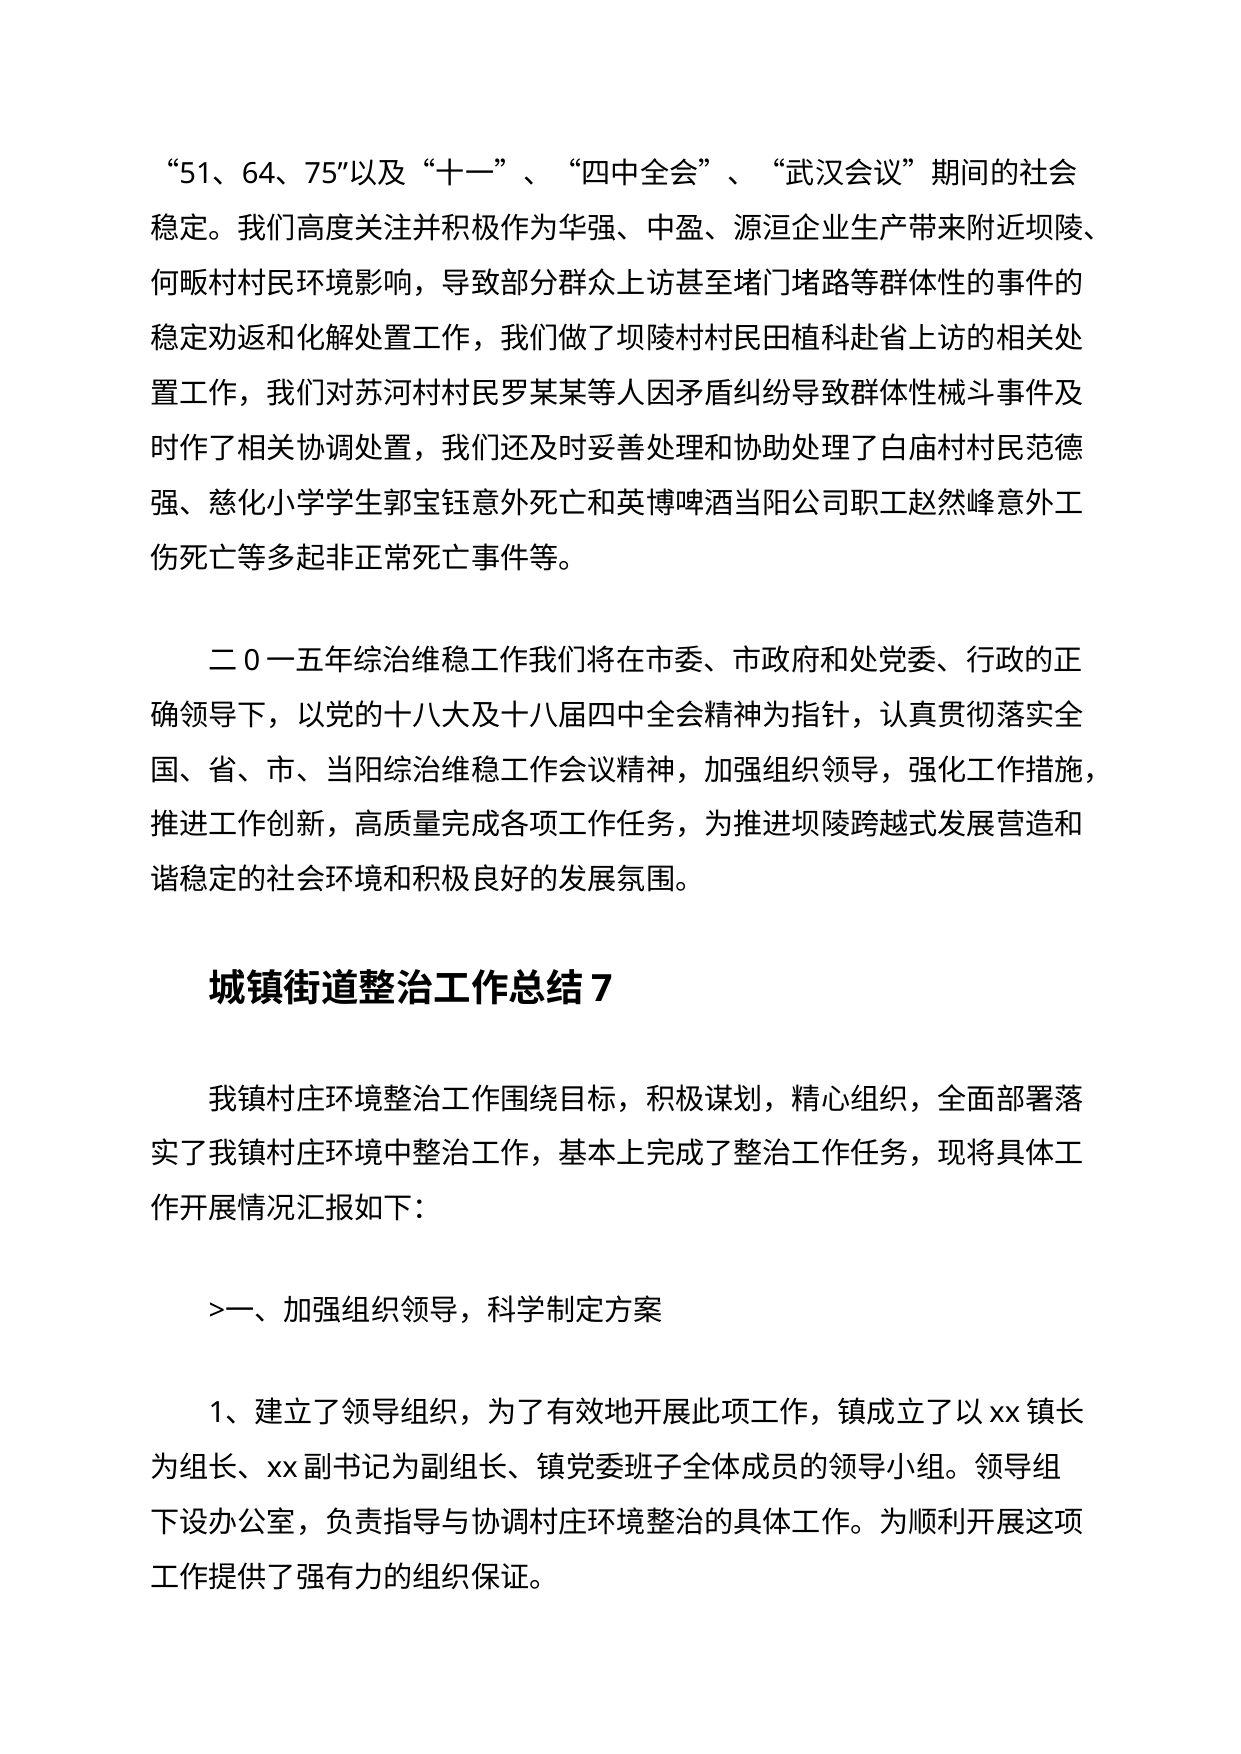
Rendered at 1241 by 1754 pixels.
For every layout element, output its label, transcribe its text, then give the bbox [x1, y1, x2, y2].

text 1、建立了领导组织，为了有效地开展此项工作，镇成立了以xx镇长为组长、xx副书记为副组长、镇党委班子全体成员的领导小组。领导组下设办公室，负责指导与协调村庄环境整治的具体工作。为顺利开展这项工作提供了强有力的组织保证。 [150, 1389, 1090, 1596]
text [150, 150, 1090, 577]
text 二0一五年综治维稳工作我们将在市委、市政府和处党委、行政的正确领导下，以党的十八大及十八届四中全会精神为指针，认真贯彻落实全国、省、市、当阳综治维稳工作会议精神，加强组织领导，强化工作措施，推进工作创新，高质量完成各项工作任务，为推进坝陵跨越式发展营造和谐稳定的社会环境和积极良好的发展氛围。 [150, 636, 1090, 898]
text 我镇村庄环境整治工作围绕目标，积极谋划，精心组织，全面部署落实了我镇村庄环境中整治工作，基本上完成了整治工作任务，现将具体工作开展情况汇报如下： [150, 1075, 1090, 1227]
text >一、加强组织领导，科学制定方案 [150, 1287, 1090, 1329]
text 城镇街道整治工作总结7 [150, 958, 1090, 1012]
